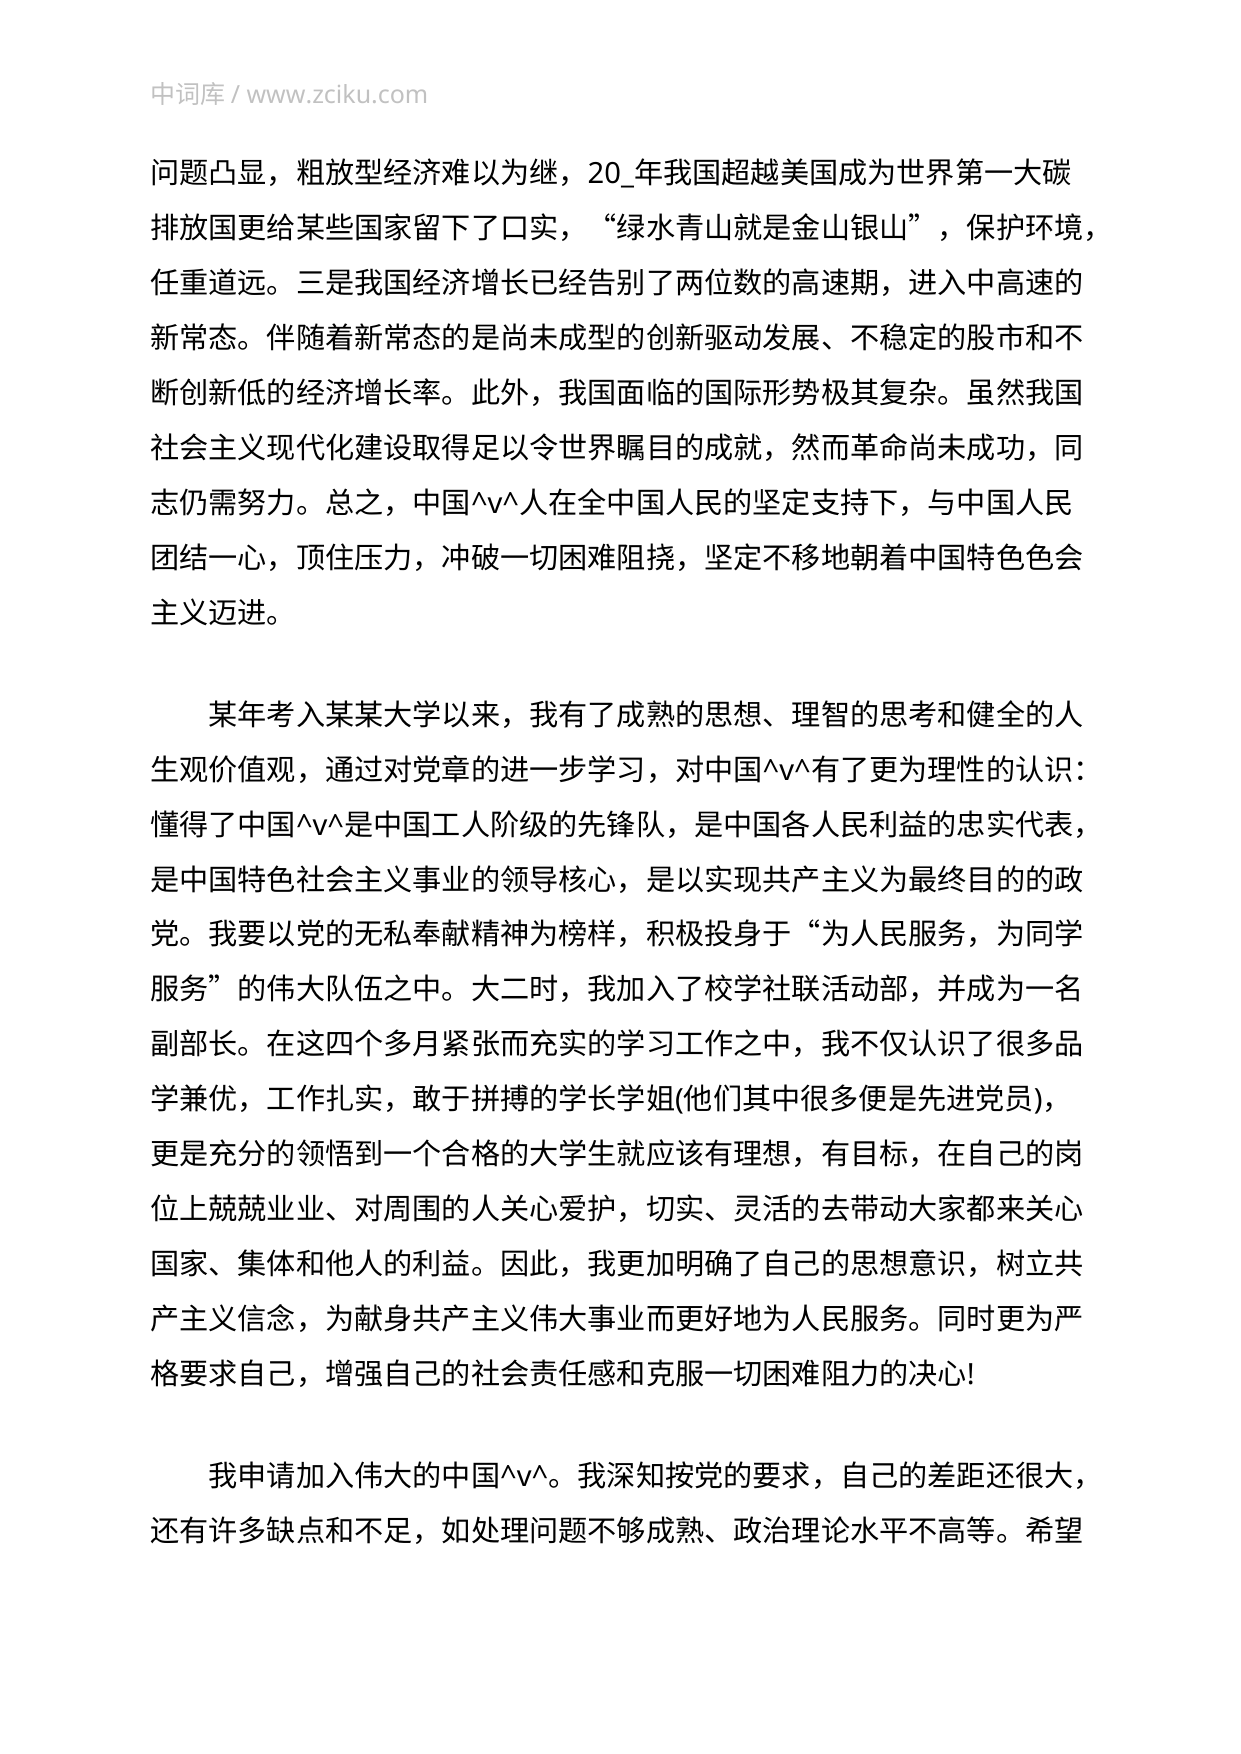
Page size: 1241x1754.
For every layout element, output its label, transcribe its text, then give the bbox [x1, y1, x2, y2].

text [150, 1452, 1090, 1549]
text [150, 150, 1090, 632]
text 某年考入某某大学以来，我有了成熟的思想、理智的思考和健全的人生观价值观，通过对党章的进一步学习，对中国^v^有了更为理性的认识：懂得了中国^v^是中国工人阶级的先锋队，是中国各人民利益的忠实代表，是中国特色社会主义事业的领导核心，是以实现共产主义为最终目的的政党。我要以党的无私奉献精神为榜样，积极投身于“为人民服务，为同学服务”的伟大队伍之中。大二时，我加入了校学社联活动部，并成为一名副部长。在这四个多月紧张而充实的学习工作之中，我不仅认识了很多品学兼优，工作扎实，敢于拼搏的学长学姐(他们其中很多便是先进党员)，更是充分的领悟到一个合格的大学生就应该有理想，有目标，在自己的岗位上兢兢业业、对周围的人关心爱护，切实、灵活的去带动大家都来关心国家、集体和他人的利益。因此，我更加明确了自己的思想意识，树立共产主义信念，为献身共产主义伟大事业而更好地为人民服务。同时更为严格要求自己，增强自己的社会责任感和克服一切困难阻力的决心! [150, 691, 1090, 1393]
